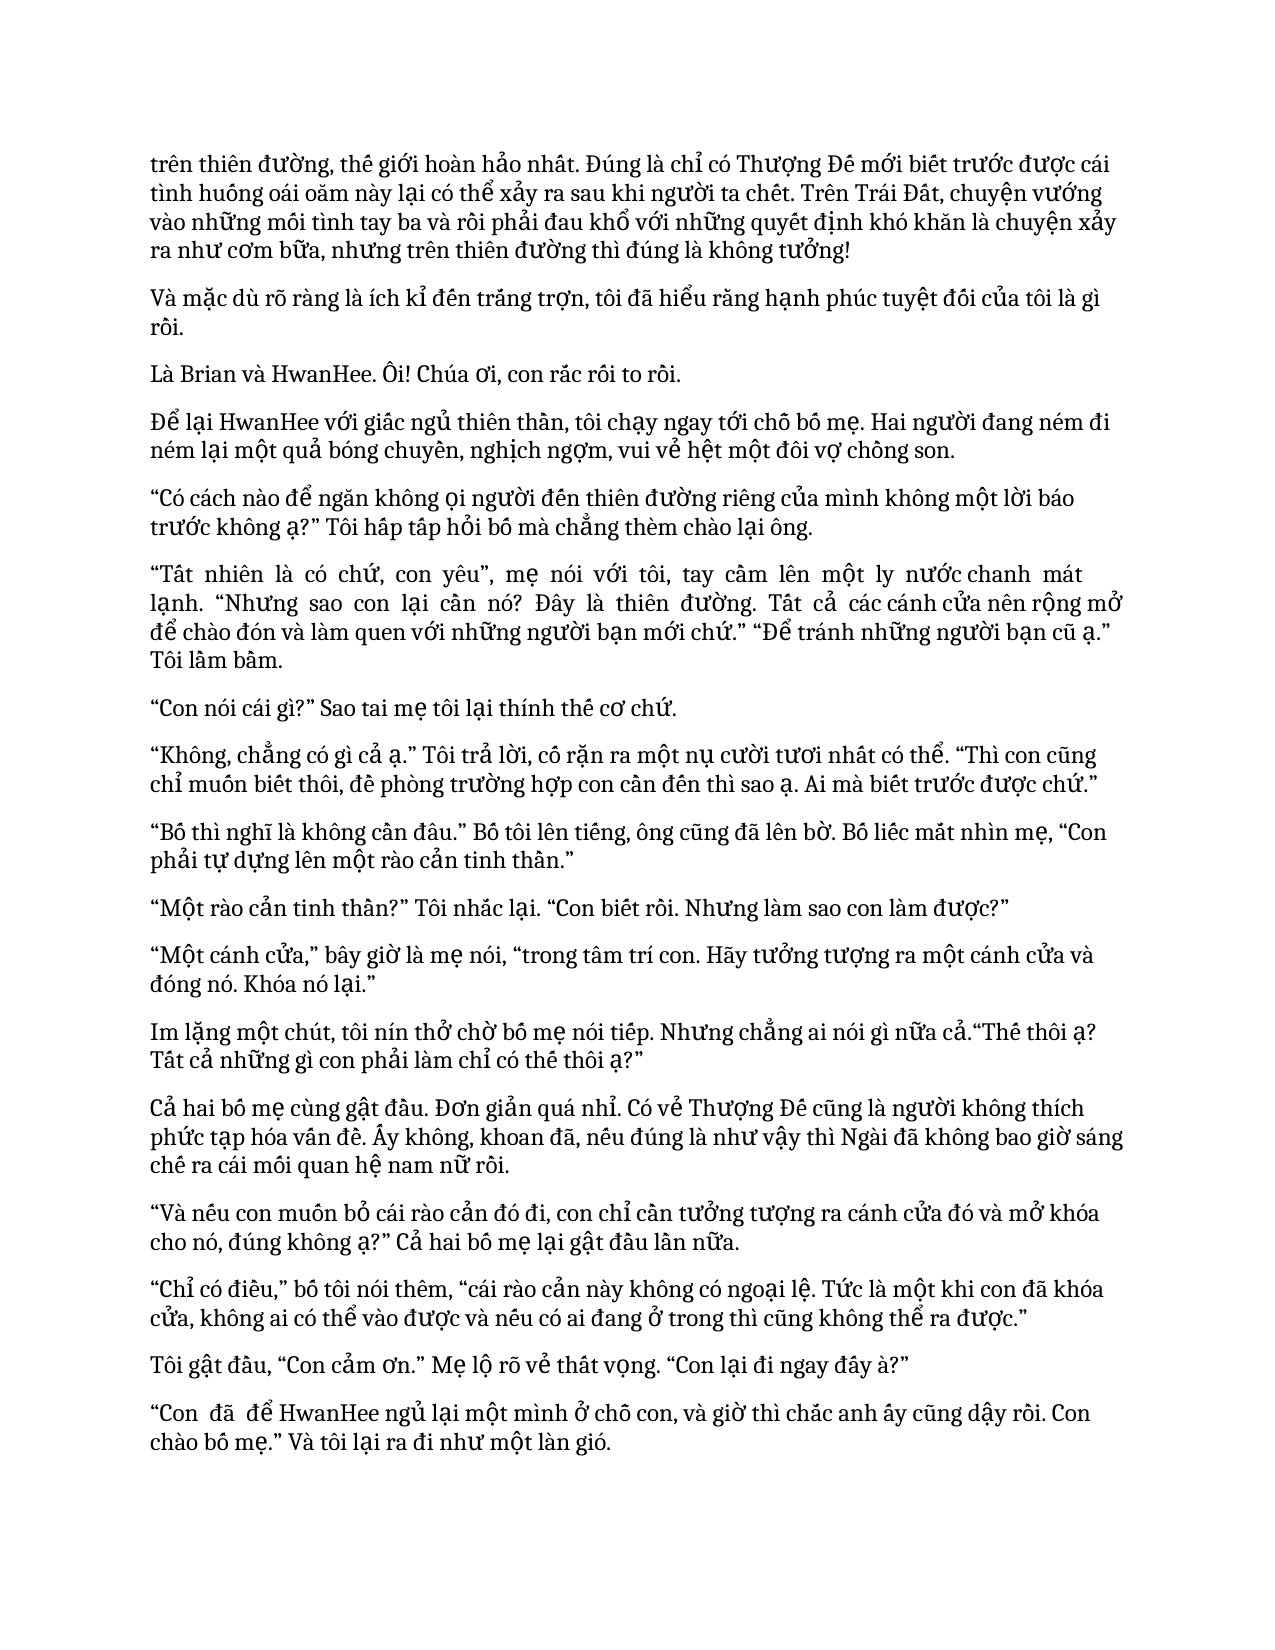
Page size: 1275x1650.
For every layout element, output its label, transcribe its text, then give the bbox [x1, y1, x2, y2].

text Và mặc dù rõ ràng là ích kỉ đến trắng trợn, tôi đã hiểu rằng hạnh phúc tuyệt đối của tôi là gì rồi. [150, 284, 1125, 341]
text Cả hai bố mẹ cùng gật đầu. Đơn giản quá nhỉ. Có vẻ Thượng Đế cũng là người không thích phức tạp hóa vấn đề. Ấy không, khoan đã, nếu đúng là như vậy thì Ngài đã không bao giờ sáng chế ra cái mối quan hệ nam nữ rồi. [150, 1094, 1125, 1180]
text “Và nếu con muốn bỏ cái rào cản đó đi, con chỉ cần tưởng tượng ra cánh cửa đó và mở khóa cho nó, đúng không ạ?” Cả hai bố mẹ lại gật đầu lần nữa. [150, 1199, 1125, 1256]
text “Tất nhiên là có chứ, con yêu”, mẹ nói với tôi, tay cầm lên một ly nước chanh mát lạnh. “Nhưng sao con lại cần nó? Đây là thiên đường. Tất cả các cánh cửa nên rộng mở để chào đón và làm quen với những người bạn mới chứ.” “Để tránh những người bạn cũ ạ.” Tôi lầm bầm. [150, 560, 1125, 675]
text “Có cách nào để ngăn không ọi người đến thiên đường riêng của mình không một lời báo trước không ạ?” Tôi hấp tấp hỏi bố mà chẳng thèm chào lại ông. [150, 484, 1125, 541]
text Để lại HwanHee với giấc ngủ thiên thần, tôi chạy ngay tới chỗ bố mẹ. Hai người đang ném đi ném lại một quả bóng chuyền, nghịch ngợm, vui vẻ hệt một đôi vợ chồng son. [150, 407, 1125, 465]
text “Bố thì nghĩ là không cần đâu.” Bố tôi lên tiếng, ông cũng đã lên bờ. Bố liếc mắt nhìn mẹ, “Con phải tự dựng lên một rào cản tinh thần.” [150, 817, 1125, 875]
text “Con đã để HwanHee ngủ lại một mình ở chỗ con, và giờ thì chắc anh ấy cũng dậy rồi. Con chào bố mẹ.” Và tôi lại ra đi như một làn gió. [150, 1399, 1125, 1456]
text “Một cánh cửa,” bây giờ là mẹ nói, “trong tâm trí con. Hãy tưởng tượng ra một cánh cửa và đóng nó. Khóa nó lại.” [150, 941, 1125, 999]
text “Chỉ có điều,” bố tôi nói thêm, “cái rào cản này không có ngoại lệ. Tức là một khi con đã khóa cửa, không ai có thể vào được và nếu có ai đang ở trong thì cũng không thể ra được.” [150, 1275, 1125, 1332]
text “Một rào cản tinh thần?” Tôi nhắc lại. “Con biết rồi. Nhưng làm sao con làm được?” [150, 894, 1125, 922]
text Im lặng một chút, tôi nín thở chờ bố mẹ nói tiếp. Nhưng chẳng ai nói gì nữa cả.“Thế thôi ạ? Tất cả những gì con phải làm chỉ có thế thôi ạ?” [150, 1017, 1125, 1075]
text Là Brian và HwanHee. Ôi! Chúa ơi, con rắc rối to rồi. [150, 360, 1125, 389]
text Tôi gật đầu, “Con cảm ơn.” Mẹ lộ rõ vẻ thất vọng. “Con lại đi ngay đấy à?” [150, 1351, 1125, 1380]
text “Không, chẳng có gì cả ạ.” Tôi trả lời, cố rặn ra một nụ cười tươi nhất có thể. “Thì con cũng chỉ muốn biết thôi, đề phòng trường hợp con cần đến thì sao ạ. Ai mà biết trước được chứ.” [150, 741, 1125, 799]
text “Con nói cái gì?” Sao tai mẹ tôi lại thính thế cơ chứ. [150, 694, 1125, 722]
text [150, 150, 1125, 265]
